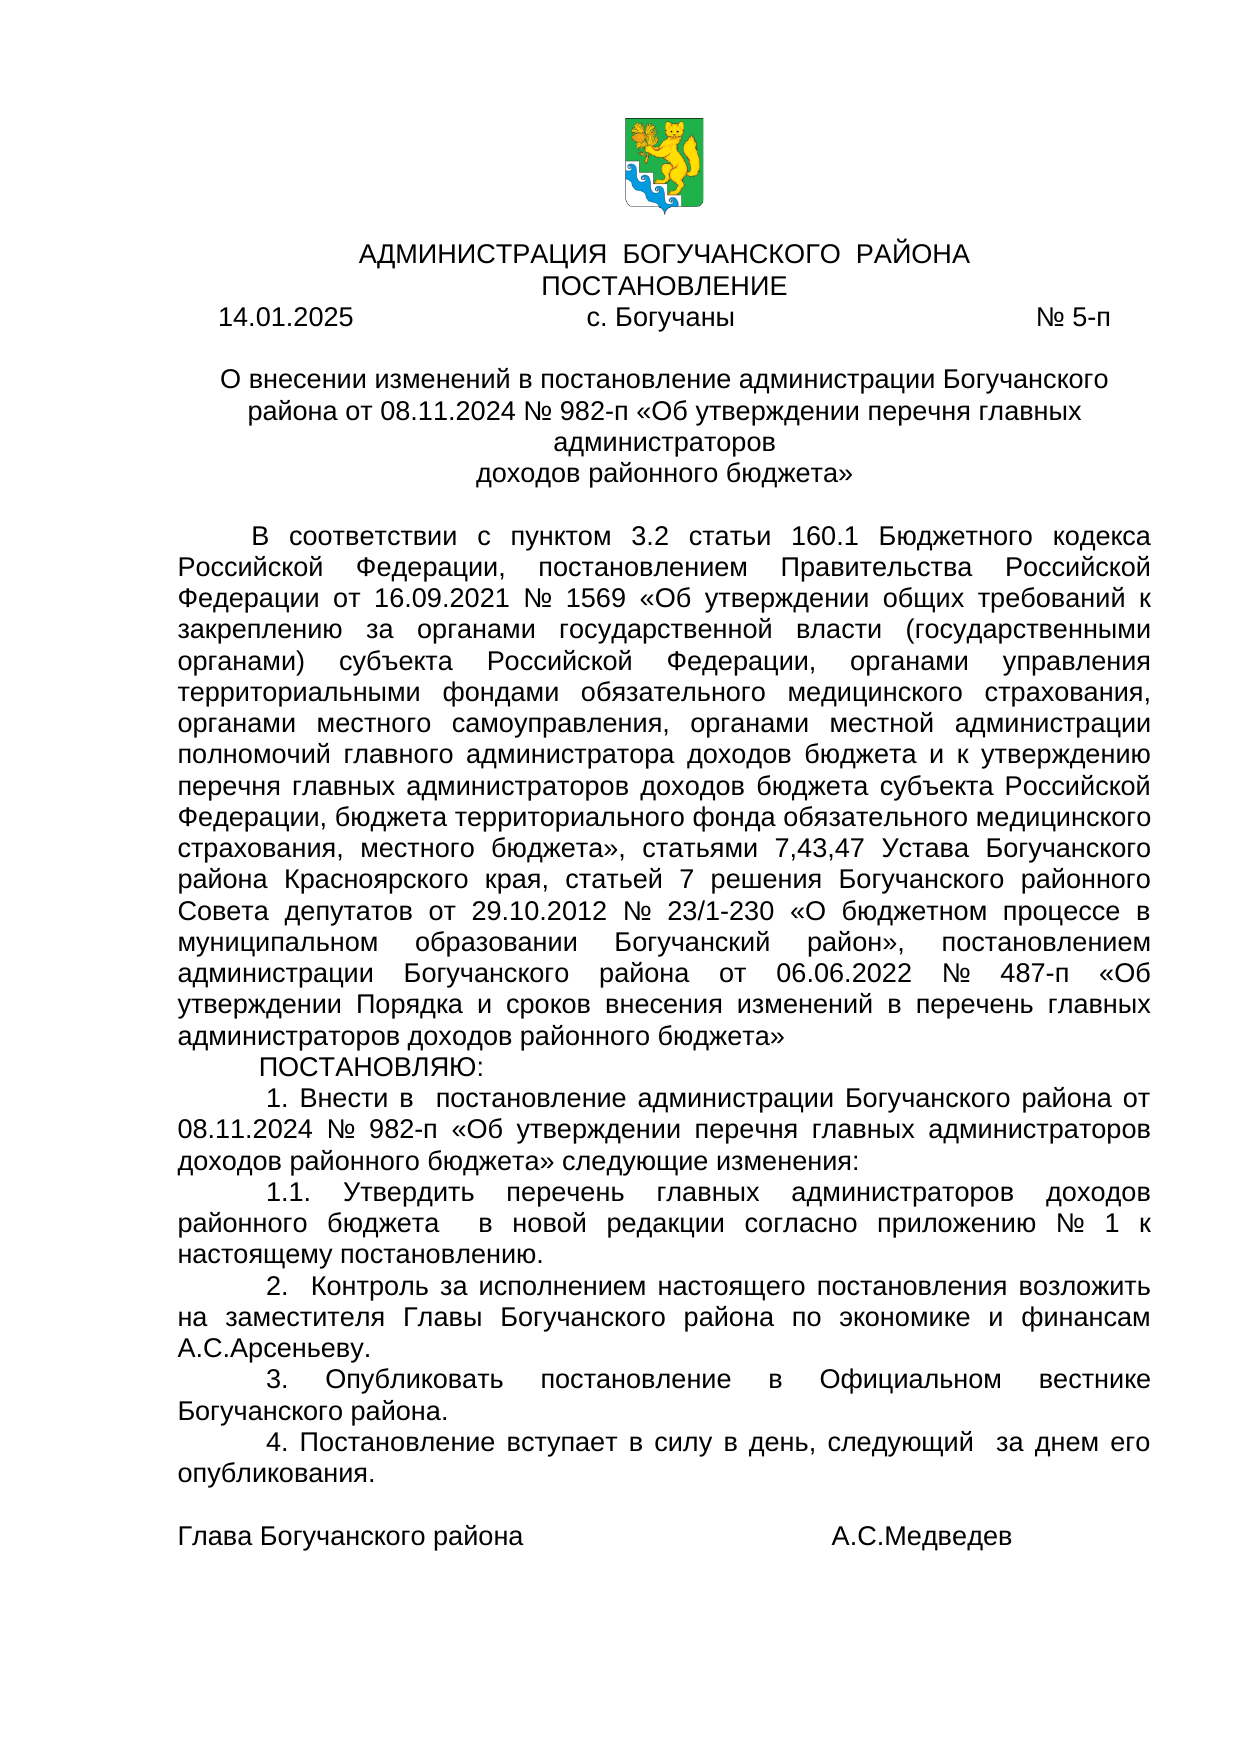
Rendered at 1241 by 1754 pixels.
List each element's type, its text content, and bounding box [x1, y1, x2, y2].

text 1.1. Утвердить перечень главных администраторов доходов районного бюджета в новой редакции согласно приложению № 1 к настоящему постановлению. [177, 1176, 1152, 1269]
text Глава Богучанского района А.С.Медведев [177, 1519, 1152, 1551]
text ПОСТАНОВЛЯЮ: [177, 1051, 1152, 1082]
text 4. Постановление вступает в силу в день, следующий за днем его опубликования. [177, 1426, 1152, 1488]
text 2. Контроль за исполнением настоящего постановления возложить на заместителя Главы Богучанского района по экономике и финансам А.С.Арсеньеву. [177, 1269, 1152, 1363]
picture [625, 118, 704, 215]
text ПОСТАНОВЛЕНИЕ [177, 269, 1152, 301]
text О внесении изменений в постановление администрации Богучанского района от 08.11.2024 № 982-п «Об утверждении перечня главных администраторов [177, 363, 1152, 457]
text доходов районного бюджета» [177, 457, 1152, 488]
text 3. Опубликовать постановление в Официальном вестнике Богучанского района. [177, 1363, 1152, 1426]
text В соответствии с пунктом 3.2 статьи 160.1 Бюджетного кодекса Российской Федерации, постановлением Правительства Российской Федерации от 16.09.2021 № 1569 «Об утверждении общих требований к закреплению за органами государственной власти (государственными органами) субъекта Российской Федерации, органами управления территориальными фондами обязательного медицинского страхования, органами местного самоуправления, органами местной администрации полномочий главного администратора доходов бюджета и к утверждению перечня главных администраторов доходов бюджета субъекта Российской Федерации, бюджета территориального фонда обязательного медицинского страхования, местного бюджета», статьями 7,43,47 Устава Богучанского района Красноярского края, статьей 7 решения Богучанского районного Совета депутатов от 29.10.2012 № 23/1-230 «О бюджетном процессе в муниципальном образовании Богучанский район», постановлением администрации Богучанского района от 06.06.2022 № 487-п «Об утверждении Порядка и сроков внесения изменений в перечень главных администраторов доходов районного бюджета» [177, 519, 1152, 1051]
text 14.01.2025 с. Богучаны № 5-п [177, 301, 1152, 332]
text АДМИНИСТРАЦИЯ БОГУЧАНСКОГО РАЙОНА [177, 238, 1152, 269]
text 1. Внести в постановление администрации Богучанского района от 08.11.2024 № 982-п «Об утверждении перечня главных администраторов доходов районного бюджета» следующие изменения: [177, 1082, 1152, 1176]
